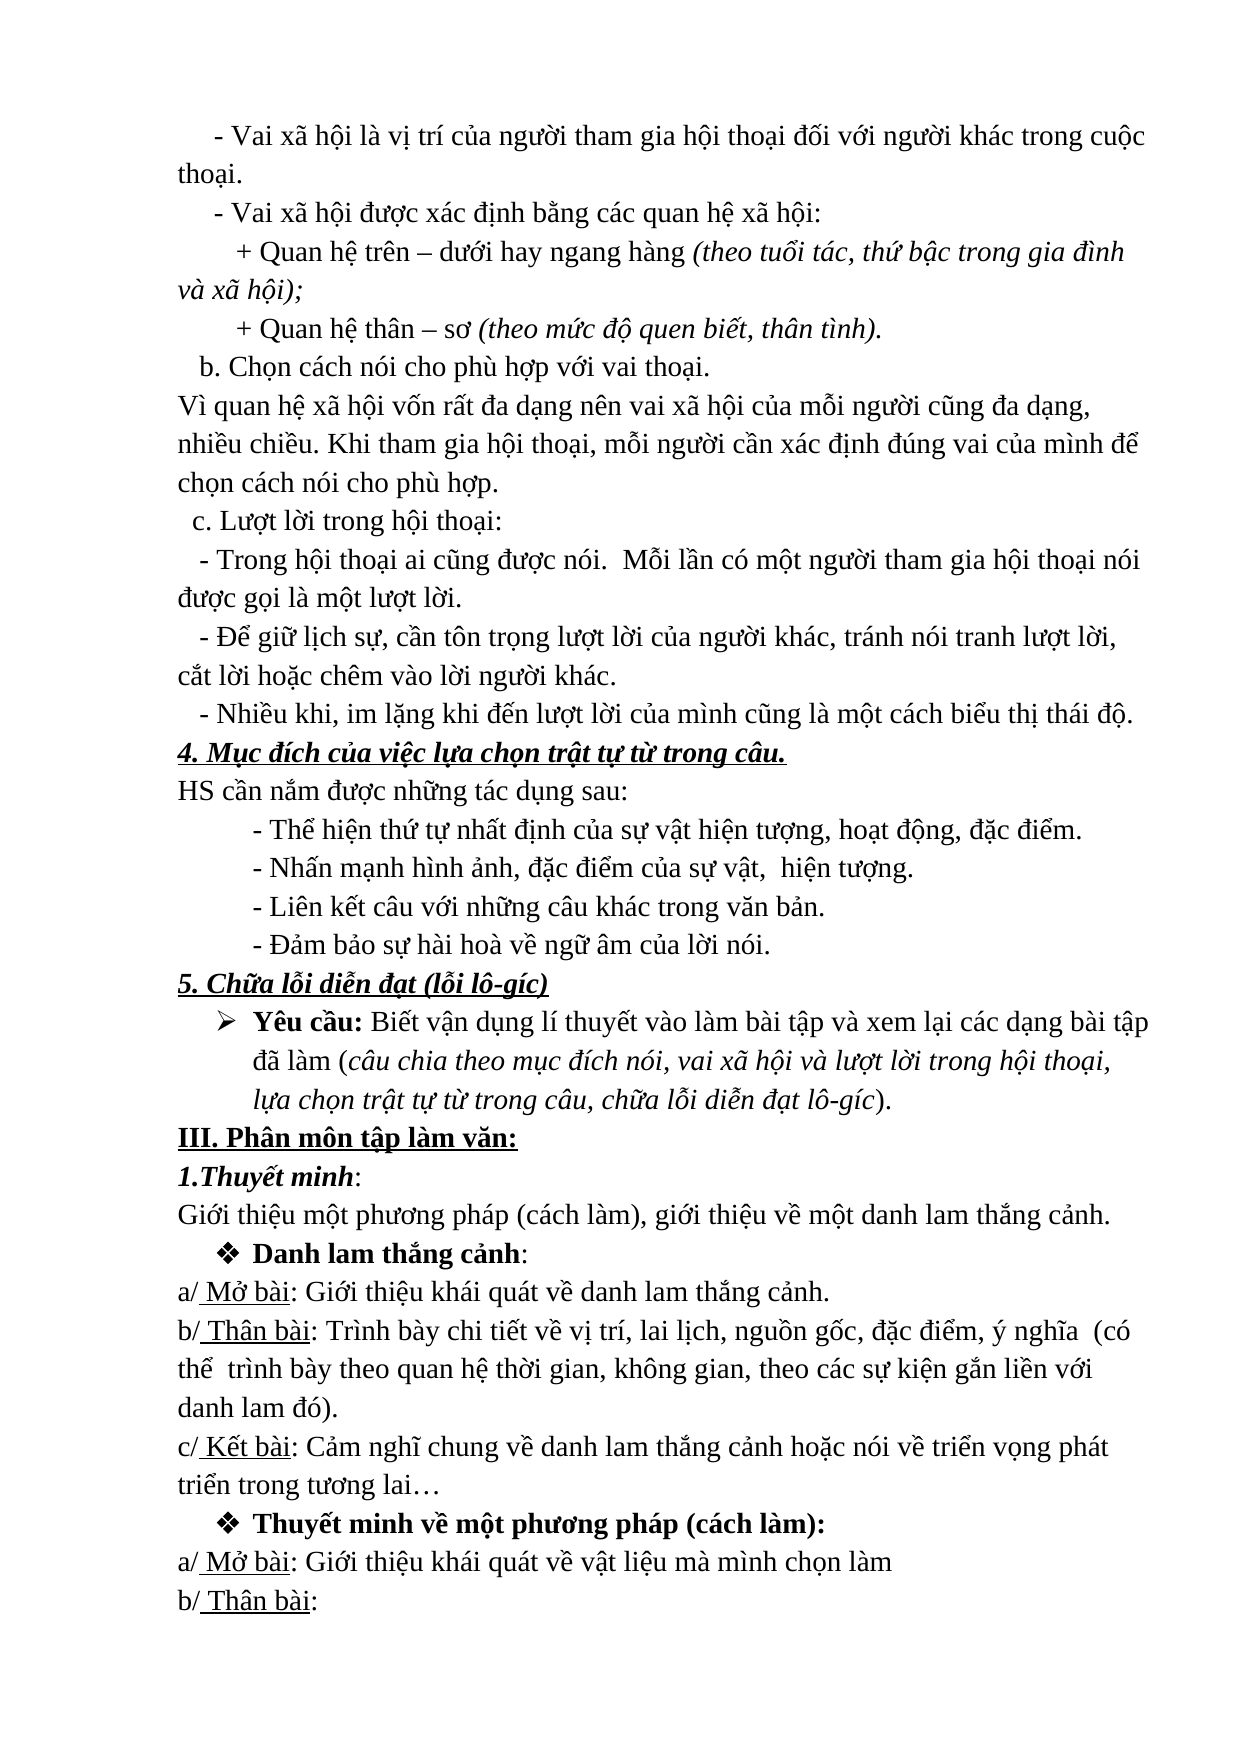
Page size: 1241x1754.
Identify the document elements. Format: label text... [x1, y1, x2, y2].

text - Nhấn mạnh hình ảnh, đặc điểm của sự vật, hiện tượng. [177, 850, 1152, 884]
text a/ Mở bài: Giới thiệu khái quát về vật liệu mà mình chọn làm [177, 1544, 1152, 1578]
text - Trong hội thoại ai cũng được nói. Mỗi lần có một người tham gia hội thoại nói được gọi là một lượt lời. [177, 542, 1152, 614]
text c. Lượt lời trong hội thoại: [177, 503, 1152, 537]
text Giới thiệu một phương pháp (cách làm), giới thiệu về một danh lam thắng cảnh. [177, 1197, 1152, 1231]
text - Đảm bảo sự hài hoà về ngữ âm của lời nói. [177, 927, 1152, 961]
text b. Chọn cách nói cho phù hợp với vai thoại. [177, 349, 1152, 383]
text - Để giữ lịch sự, cần tôn trọng lượt lời của người khác, tránh nói tranh lượt lời, cắt lời hoặc chêm vào lời người khác. [177, 619, 1152, 691]
text III. Phân môn tập làm văn: [177, 1120, 1152, 1154]
text - Liên kết câu với những câu khác trong văn bản. [177, 889, 1152, 922]
text a/ Mở bài: Giới thiệu khái quát về danh lam thắng cảnh. [177, 1274, 1152, 1308]
text 1.Thuyết minh: [177, 1159, 1152, 1192]
text + Quan hệ trên – dưới hay ngang hàng (theo tuổi tác, thứ bậc trong gia đình và xã hội); [177, 234, 1152, 306]
text + Quan hệ thân – sơ (theo mức độ quen biết, thân tình). [177, 311, 1152, 344]
text - Vai xã hội là vị trí của người tham gia hội thoại đối với người khác trong cuộc thoại. [177, 118, 1152, 190]
text 5. Chữa lỗi diễn đạt (lỗi lô-gíc) [177, 966, 1152, 999]
text - Vai xã hội được xác định bằng các quan hệ xã hội: [177, 195, 1152, 229]
list Thuyết minh về một phương pháp (cách làm): [215, 1506, 1152, 1539]
text - Nhiều khi, im lặng khi đến lượt lời của mình cũng là một cách biểu thị thái độ. [177, 696, 1152, 730]
list Yêu cầu: Biết vận dụng lí thuyết vào làm bài tập và xem lại các dạng bài tập đã làm (câu chia theo mục đích nói, vai xã hội và lượt lời trong hội thoại, lựa chọn trật tự từ trong câu, chữa lỗi diễn đạt lô-gíc). [215, 1004, 1152, 1115]
text Vì quan hệ xã hội vốn rất đa dạng nên vai xã hội của mỗi người cũng đa dạng, nhiều chiều. Khi tham gia hội thoại, mỗi người cần xác định đúng vai của mình để chọn cách nói cho phù hợp. [177, 388, 1152, 498]
text 4. Mục đích của việc lựa chọn trật tự từ trong câu. [177, 735, 1152, 768]
text b/ Thân bài: [177, 1583, 1152, 1617]
text HS cần nắm được những tác dụng sau: [177, 773, 1152, 807]
text c/ Kết bài: Cảm nghĩ chung về danh lam thắng cảnh hoặc nói về triển vọng phát triển trong tương lai… [177, 1429, 1152, 1501]
list Danh lam thắng cảnh: [215, 1236, 1152, 1269]
text - Thể hiện thứ tự nhất định của sự vật hiện tượng, hoạt động, đặc điểm. [177, 812, 1152, 845]
text b/ Thân bài: Trình bày chi tiết về vị trí, lai lịch, nguồn gốc, đặc điểm, ý nghĩa (có thể trình bày theo quan hệ thời gian, không gian, theo các sự kiện gắn liền với danh lam đó). [177, 1313, 1152, 1424]
